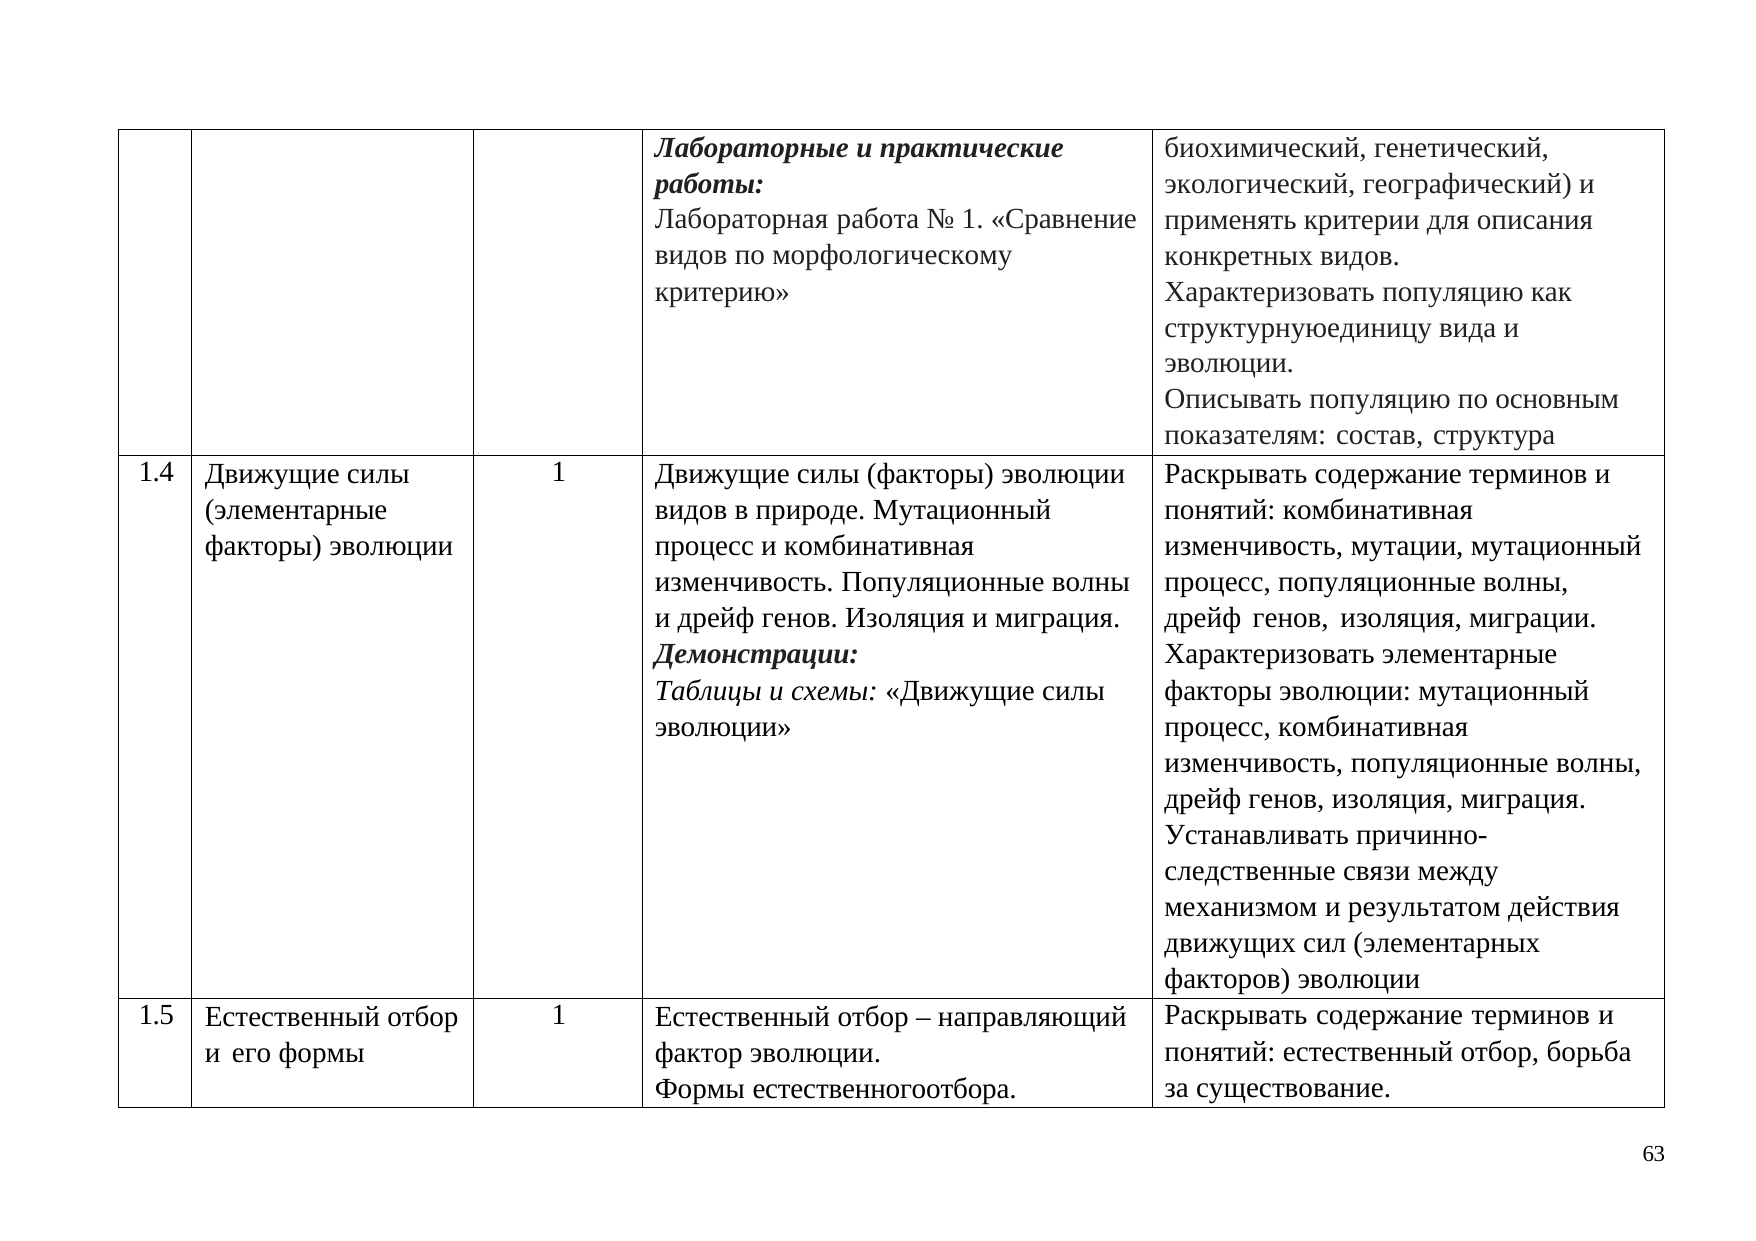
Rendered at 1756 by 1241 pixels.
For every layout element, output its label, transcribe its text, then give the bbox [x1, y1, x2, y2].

table_header биохимический, генетический, экологический, географический) и применять критерии для описания конкретных видов. Характеризовать популяцию как структурнуюединицу вида и эволюции. Описывать популяцию по основным показателям: состав, структура [1153, 130, 1664, 455]
table_cell Естественный отбор – направляющий фактор эволюции. Формы естественногоотбора. [643, 999, 1152, 1107]
table_header [474, 130, 642, 455]
table_cell 1 [474, 999, 642, 1107]
table_cell Раскрывать содержание терминов и понятий: естественный отбор, борьба за существование. [1153, 999, 1664, 1107]
table_cell 1.5 [119, 999, 191, 1107]
table_cell Движущие силы (элементарные факторы) эволюции [192, 456, 473, 998]
table_header Лабораторные и практические работы: Лабораторная работа № 1. «Сравнение видов по морфологическому критерию» [643, 130, 1152, 455]
table_cell Движущие силы (факторы) эволюции видов в природе. Мутационный процесс и комбинативная изменчивость. Популяционные волны и дрейф генов. Изоляция и миграция. Демонстрации: Таблицы и схемы: «Движущие силы эволюции» [643, 456, 1152, 998]
table_header [192, 130, 473, 455]
table_cell 1.4 [119, 456, 191, 998]
table_header [119, 130, 191, 455]
table_cell 1 [474, 456, 642, 998]
table_cell Естественный отбор и его формы [192, 999, 473, 1107]
table_cell Раскрывать содержание терминов и понятий: комбинативная изменчивость, мутации, мутационный процесс, популяционные волны, дрейф генов, изоляция, миграции. Характеризовать элементарные факторы эволюции: мутационный процесс, комбинативная изменчивость, популяционные волны, дрейф генов, изоляция, миграция. Устанавливать причинно- следственные связи между механизмом и результатом действия движущих сил (элементарных факторов) эволюции [1153, 456, 1664, 998]
